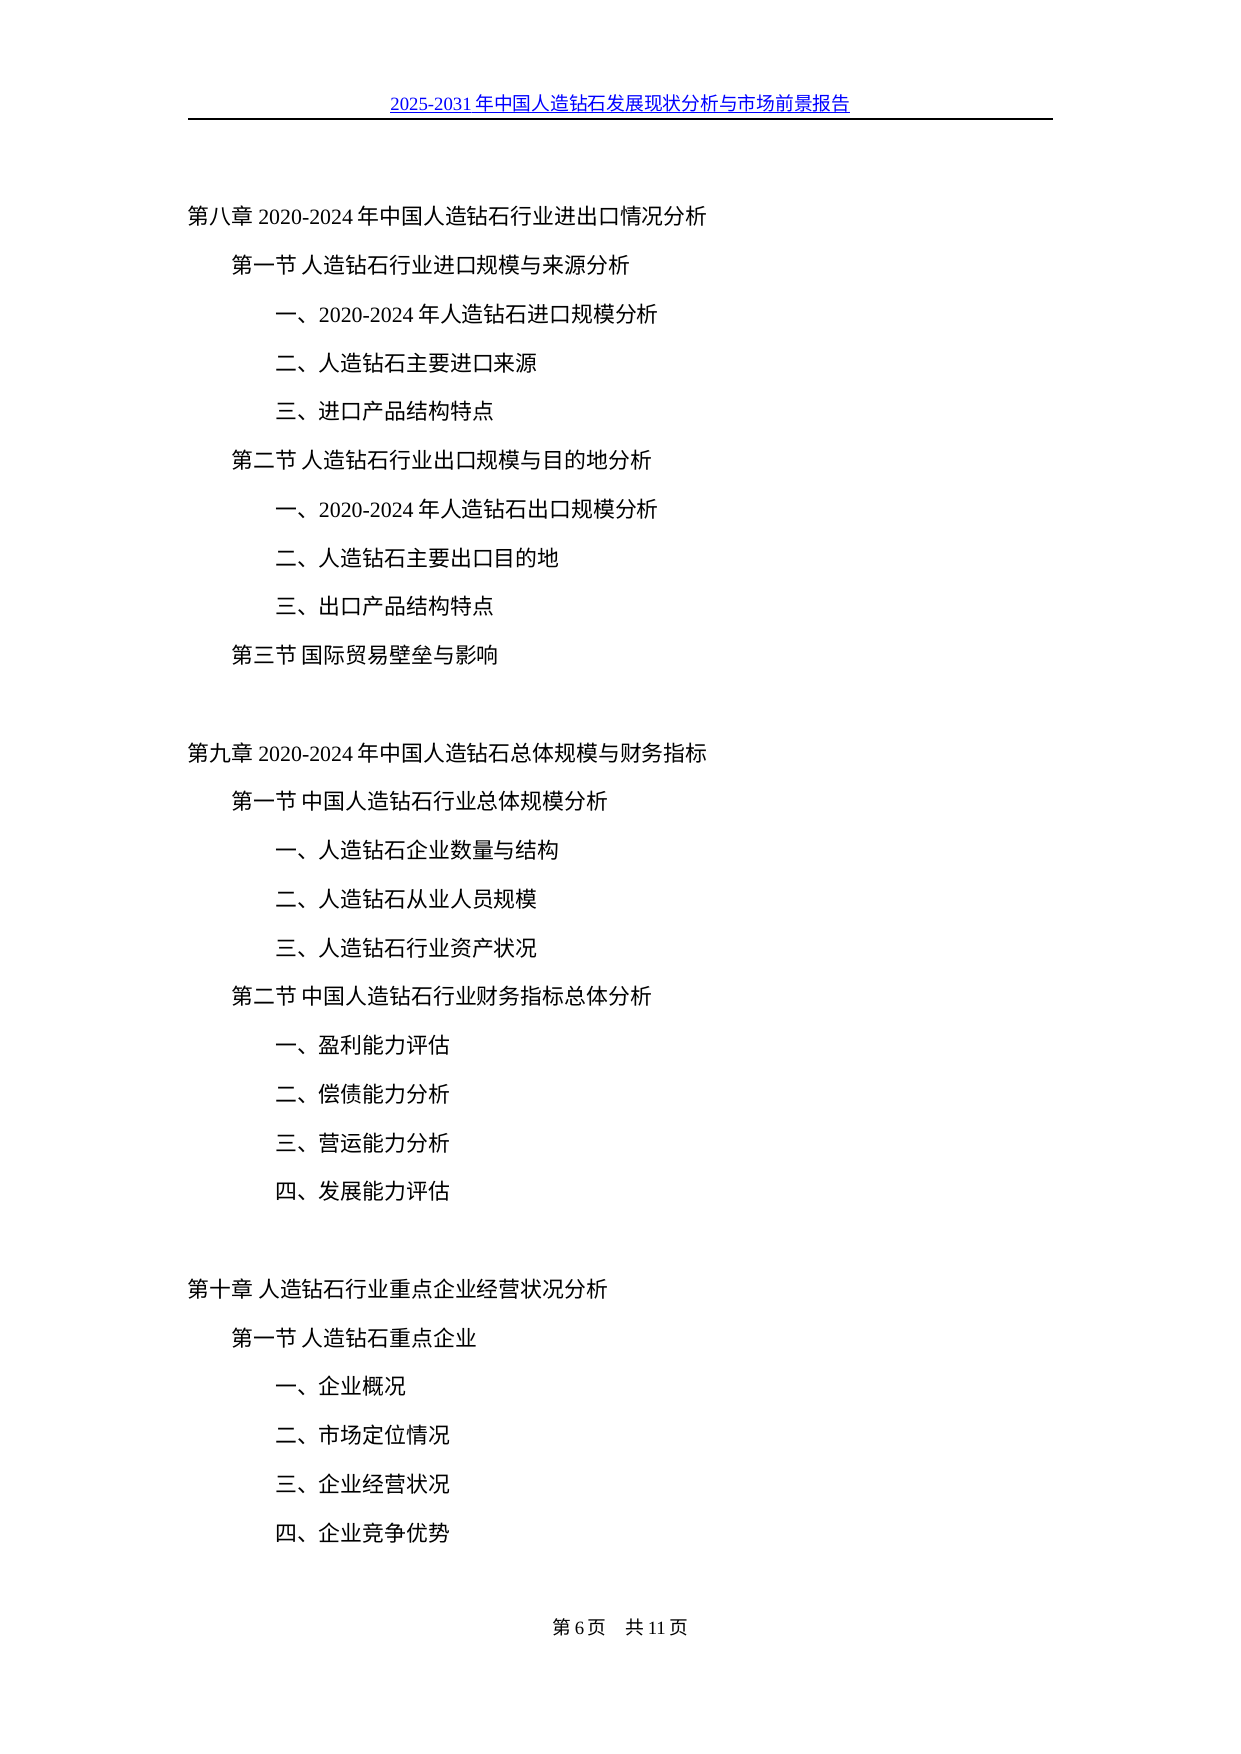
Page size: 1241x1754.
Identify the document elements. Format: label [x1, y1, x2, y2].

text [187, 150, 1053, 1548]
